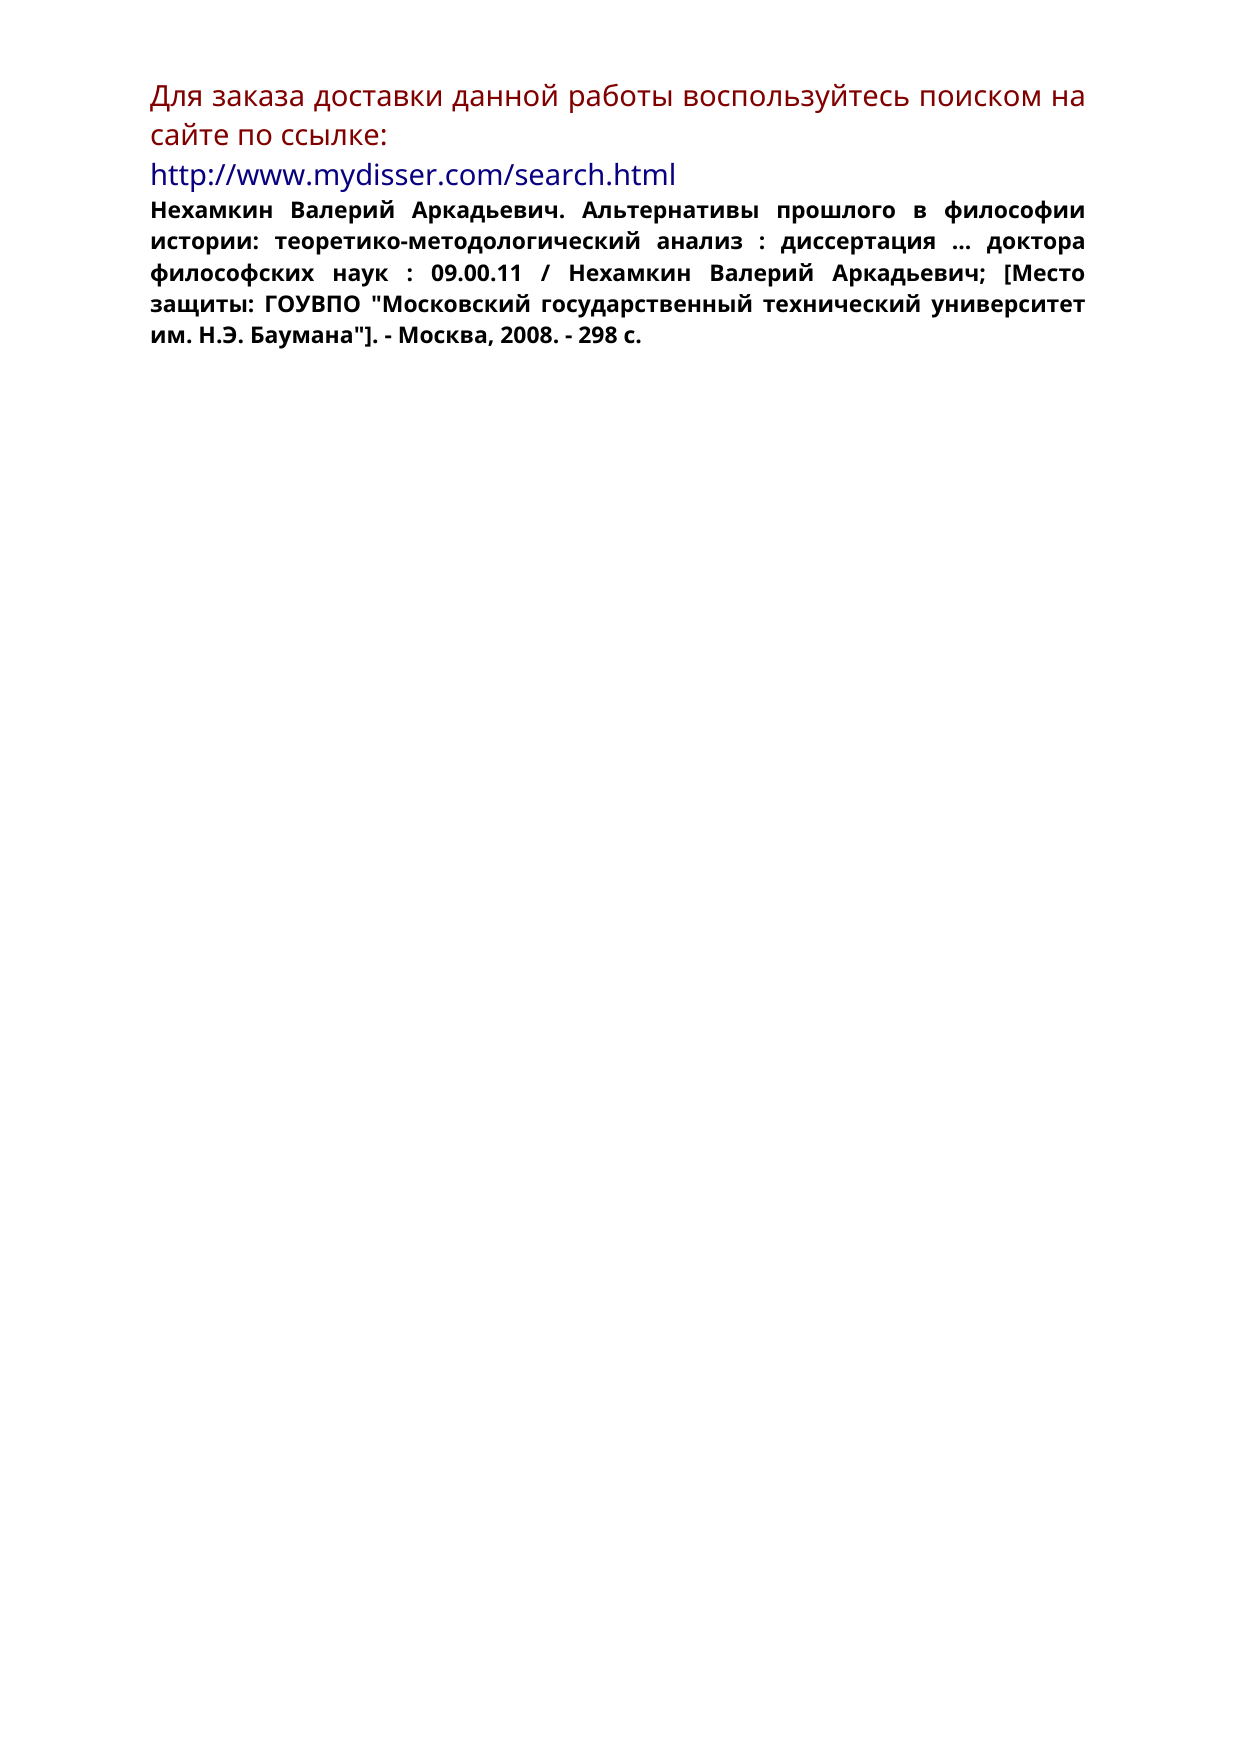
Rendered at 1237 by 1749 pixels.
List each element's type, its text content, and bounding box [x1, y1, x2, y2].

text Нехамкин Валерий Аркадьевич. Альтернативы прошлого в философии истории: теоретико-методологический анализ : диссертация ... доктора философских наук : 09.00.11 / Нехамкин Валерий Аркадьевич; [Место защиты: ГОУВПО "Московский государственный технический университет им. Н.Э. Баумана"]. - Москва, 2008. - 298 с. [150, 194, 1086, 350]
